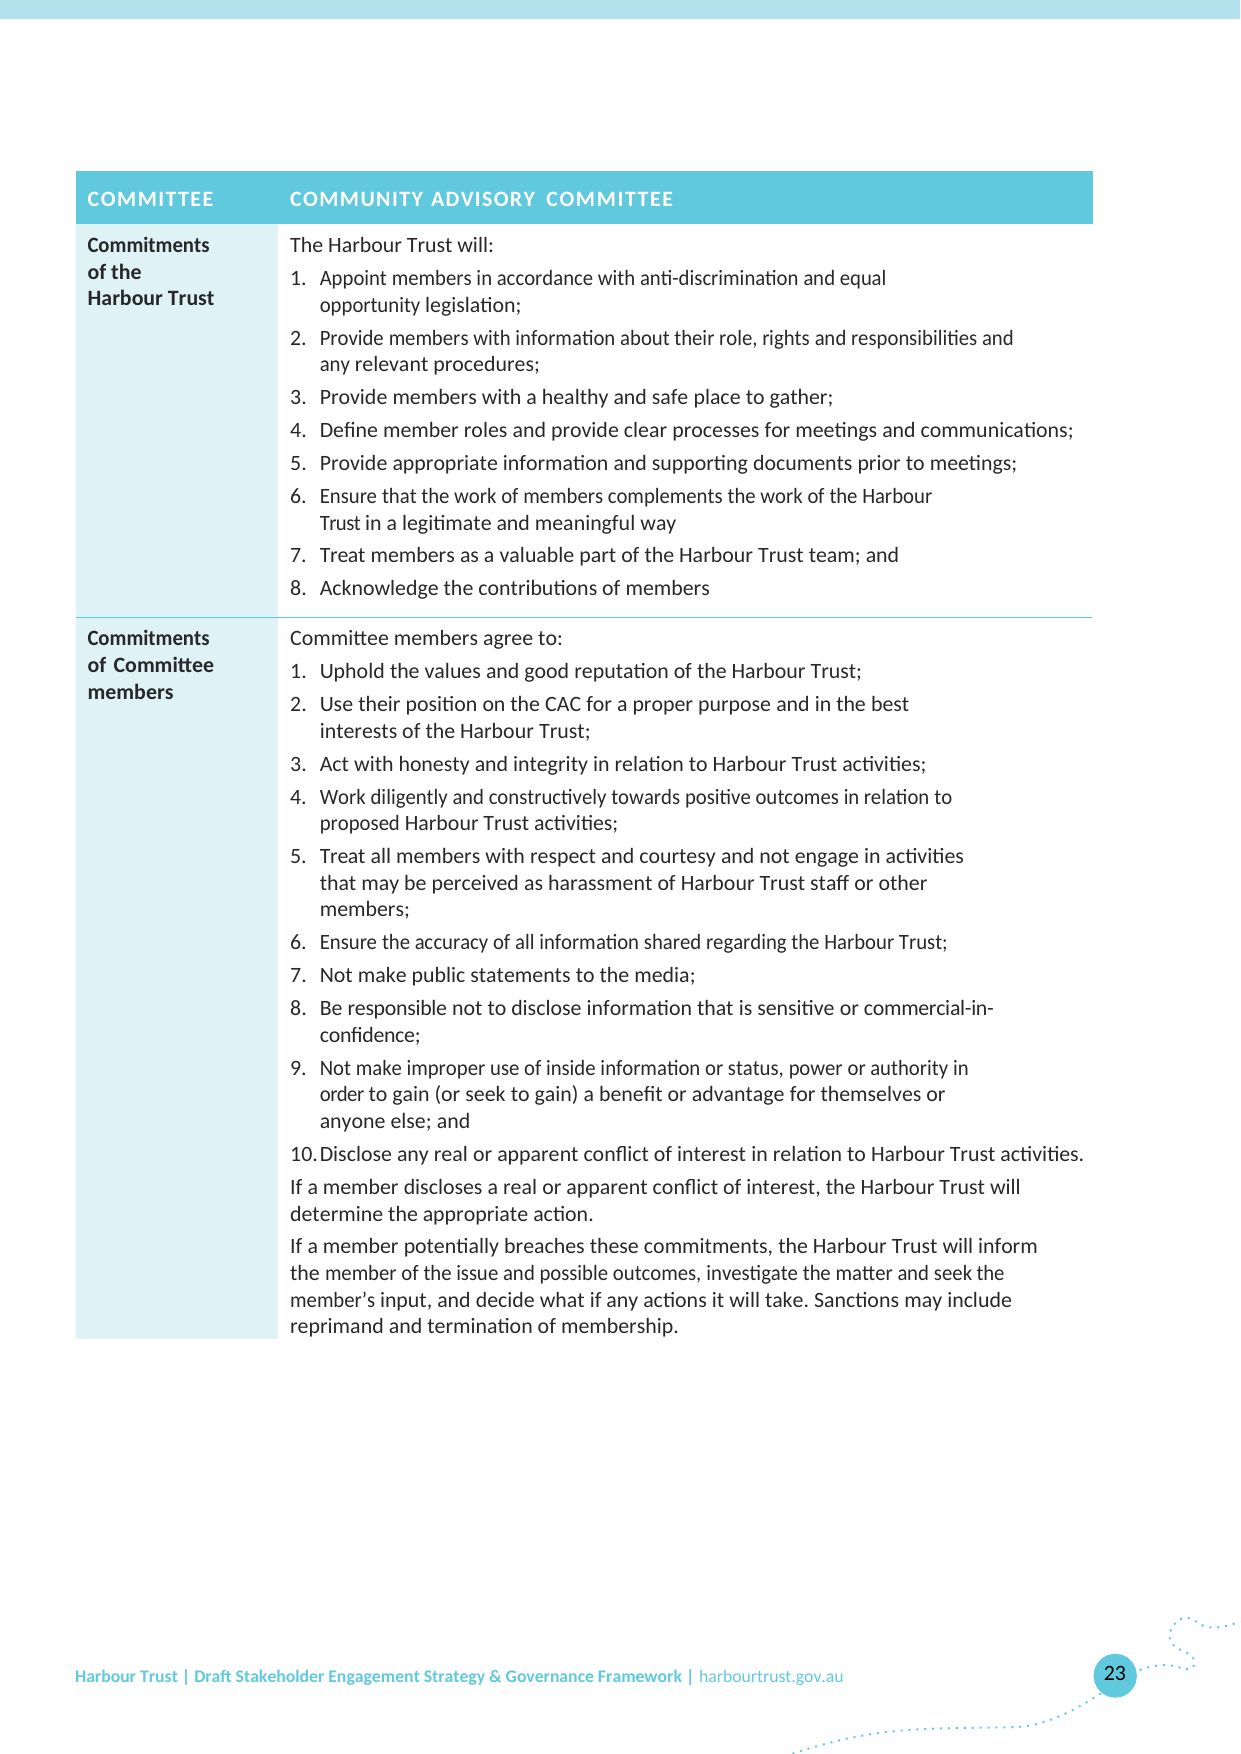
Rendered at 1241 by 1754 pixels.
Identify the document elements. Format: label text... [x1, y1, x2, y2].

table_cell Committee members agree to: Uphold the values and good reputation of the Harbour Trust; Use their position on the CAC for a proper purpose and in the best interests of the Harbour Trust; Act with honesty and integrity in relation to Harbour Trust activities; Work diligently and constructively towards positive outcomes in relation to proposed Harbour Trust activities; Treat all members with respect and courtesy and not engage in activities that may be perceived as harassment of Harbour Trust staff or other members; Ensure the accuracy of all information shared regarding the Harbour Trust; Not make public statements to the media; Be responsible not to disclose information that is sensitive or commercial-in-confidence; Not make improper use of inside information or status, power or authority in order to gain (or seek to gain) a benefit or advantage for themselves or anyone else; and Disclose any real or apparent conflict of interest in relation to Harbour Trust activities. If a member discloses a real or apparent conflict of interest, the Harbour Trust will determine the appropriate action. If a member potentially breaches these commitments, the Harbour Trust will inform the member of the issue and possible outcomes, investigate the matter and seek the member’s input, and decide what if any actions it will take. Sanctions may include reprimand and termination of membership. [278, 617, 1093, 1339]
table_header COMMITTEE COMMUNITY ADVISORY COMMITTEE [76, 171, 1093, 224]
table_cell The Harbour Trust will: Appoint members in accordance with anti-discrimination and equal opportunity legislation; Provide members with information about their role, rights and responsibilities and any relevant procedures; Provide members with a healthy and safe place to gather; Define member roles and provide clear processes for meetings and communications; Provide appropriate information and supporting documents prior to meetings; Ensure that the work of members complements the work of the Harbour Trust in a legitimate and meaningful way Treat members as a valuable part of the Harbour Trust team; and Acknowledge the contributions of members [278, 224, 1093, 617]
table_cell Commitments of Committee members [76, 618, 278, 1339]
table_cell Commitments of the Harbour Trust [76, 224, 278, 617]
